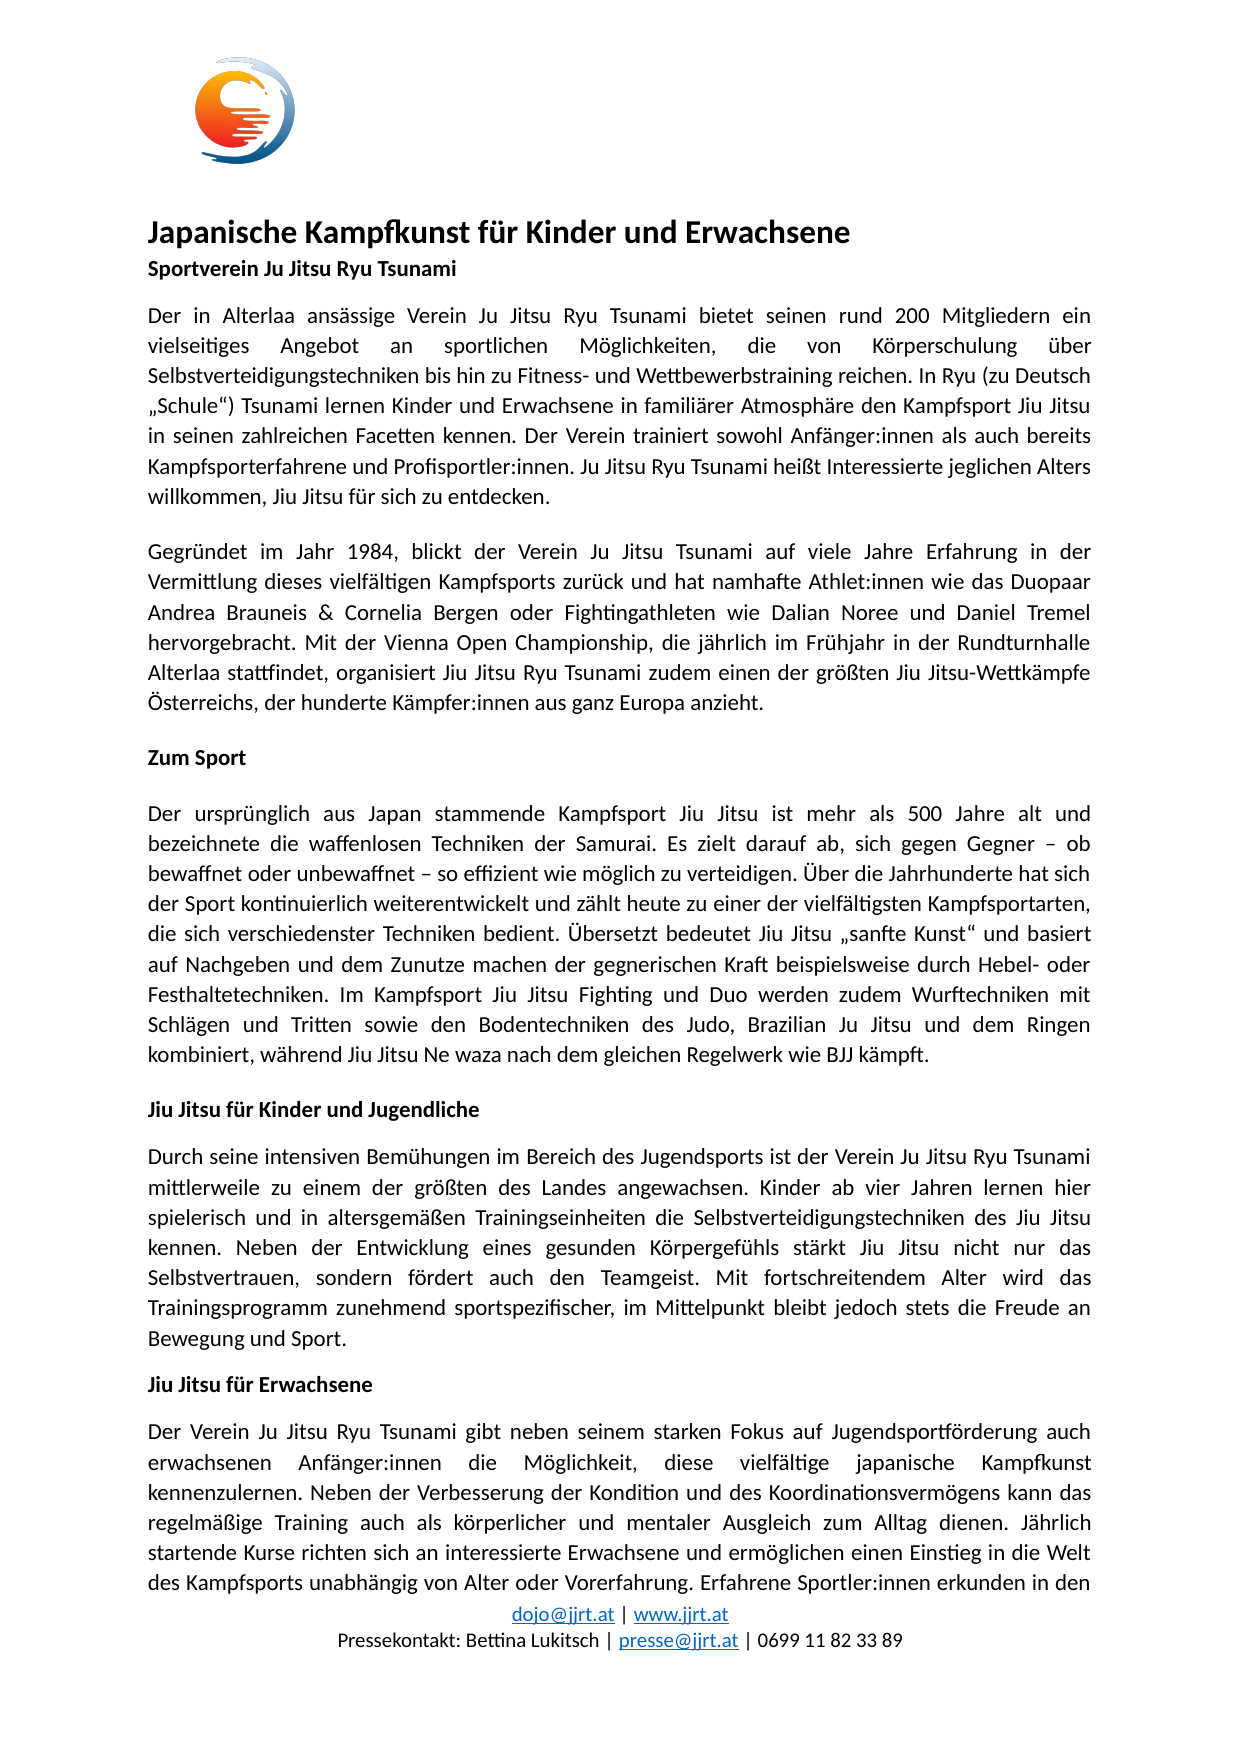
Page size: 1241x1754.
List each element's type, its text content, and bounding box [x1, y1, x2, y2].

picture [149, 20, 337, 148]
text Durch seine intensiven Bemühungen im Bereich des Jugendsports ist der Verein Ju Jitsu Ryu Tsunami mittlerweile zu einem der größten des Landes angewachsen. Kinder ab vier Jahren lernen hier spielerisch und in altersgemäßen Trainingseinheiten die Selbstverteidigungstechniken des Jiu Jitsu kennen. Neben der Entwicklung eines gesunden Körpergefühls stärkt Jiu Jitsu nicht nur das Selbstvertrauen, sondern fördert auch den Teamgeist. Mit fortschreitendem Alter wird das Trainingsprogramm zunehmend sportspezifischer, im Mittelpunkt bleibt jedoch stets die Freude an Bewegung und Sport. [148, 1142, 1093, 1352]
text Der in Alterlaa ansässige Verein Ju Jitsu Ryu Tsunami bietet seinen rund 200 Mitgliedern ein vielseitiges Angebot an sportlichen Möglichkeiten, die von Körperschulung über Selbstverteidigungstechniken bis hin zu Fitness- und Wettbewerbstraining reichen. In Ryu (zu Deutsch „Schule“) Tsunami lernen Kinder und Erwachsene in familiärer Atmosphäre den Kampfsport Jiu Jitsu in seinen zahlreichen Facetten kennen. Der Verein trainiert sowohl Anfänger:innen als auch bereits Kampfsporterfahrene und Profisportler:innen. Ju Jitsu Ryu Tsunami heißt Interessierte jeglichen Alters willkommen, Jiu Jitsu für sich zu entdecken. [148, 301, 1093, 510]
text Gegründet im Jahr 1984, blickt der Verein Ju Jitsu Tsunami auf viele Jahre Erfahrung in der Vermittlung dieses vielfältigen Kampfsports zurück und hat namhafte Athlet:innen wie das Duopaar Andrea Brauneis & Cornelia Bergen oder Fightingathleten wie Dalian Noree und Daniel Tremel hervorgebracht. Mit der Vienna Open Championship, die jährlich im Frühjahr in der Rundturnhalle Alterlaa stattfindet, organisiert Jiu Jitsu Ryu Tsunami zudem einen der größten Jiu Jitsu-Wettkämpfe Österreichs, der hunderte Kämpfer:innen aus ganz Europa anzieht. [148, 537, 1093, 716]
text Zum Sport [148, 743, 1093, 771]
text Jiu Jitsu für Erwachsene [148, 1371, 1093, 1398]
text Japanische Kampfkunst für Kinder und Erwachsene Sportverein Ju Jitsu Ryu Tsunami [148, 148, 1093, 282]
text Jiu Jitsu für Kinder und Jugendliche [148, 1096, 1093, 1123]
text Der ursprünglich aus Japan stammende Kampfsport Jiu Jitsu ist mehr als 500 Jahre alt und bezeichnete die waffenlosen Techniken der Samurai. Es zielt darauf ab, sich gegen Gegner – ob bewaffnet oder unbewaffnet – so effizient wie möglich zu verteidigen. Über die Jahrhunderte hat sich der Sport kontinuierlich weiterentwickelt und zählt heute zu einer der vielfältigsten Kampfsportarten, die sich verschiedenster Techniken bedient. Übersetzt bedeutet Jiu Jitsu „sanfte Kunst“ und basiert auf Nachgeben und dem Zunutze machen der gegnerischen Kraft beispielsweise durch Hebel- oder Festhaltetechniken. Im Kampfsport Jiu Jitsu Fighting und Duo werden zudem Wurftechniken mit Schlägen und Tritten sowie den Bodentechniken des Judo, Brazilian Ju Jitsu und dem Ringen kombiniert, während Jiu Jitsu Ne waza nach dem gleichen Regelwerk wie BJJ kämpft. [148, 799, 1093, 1068]
